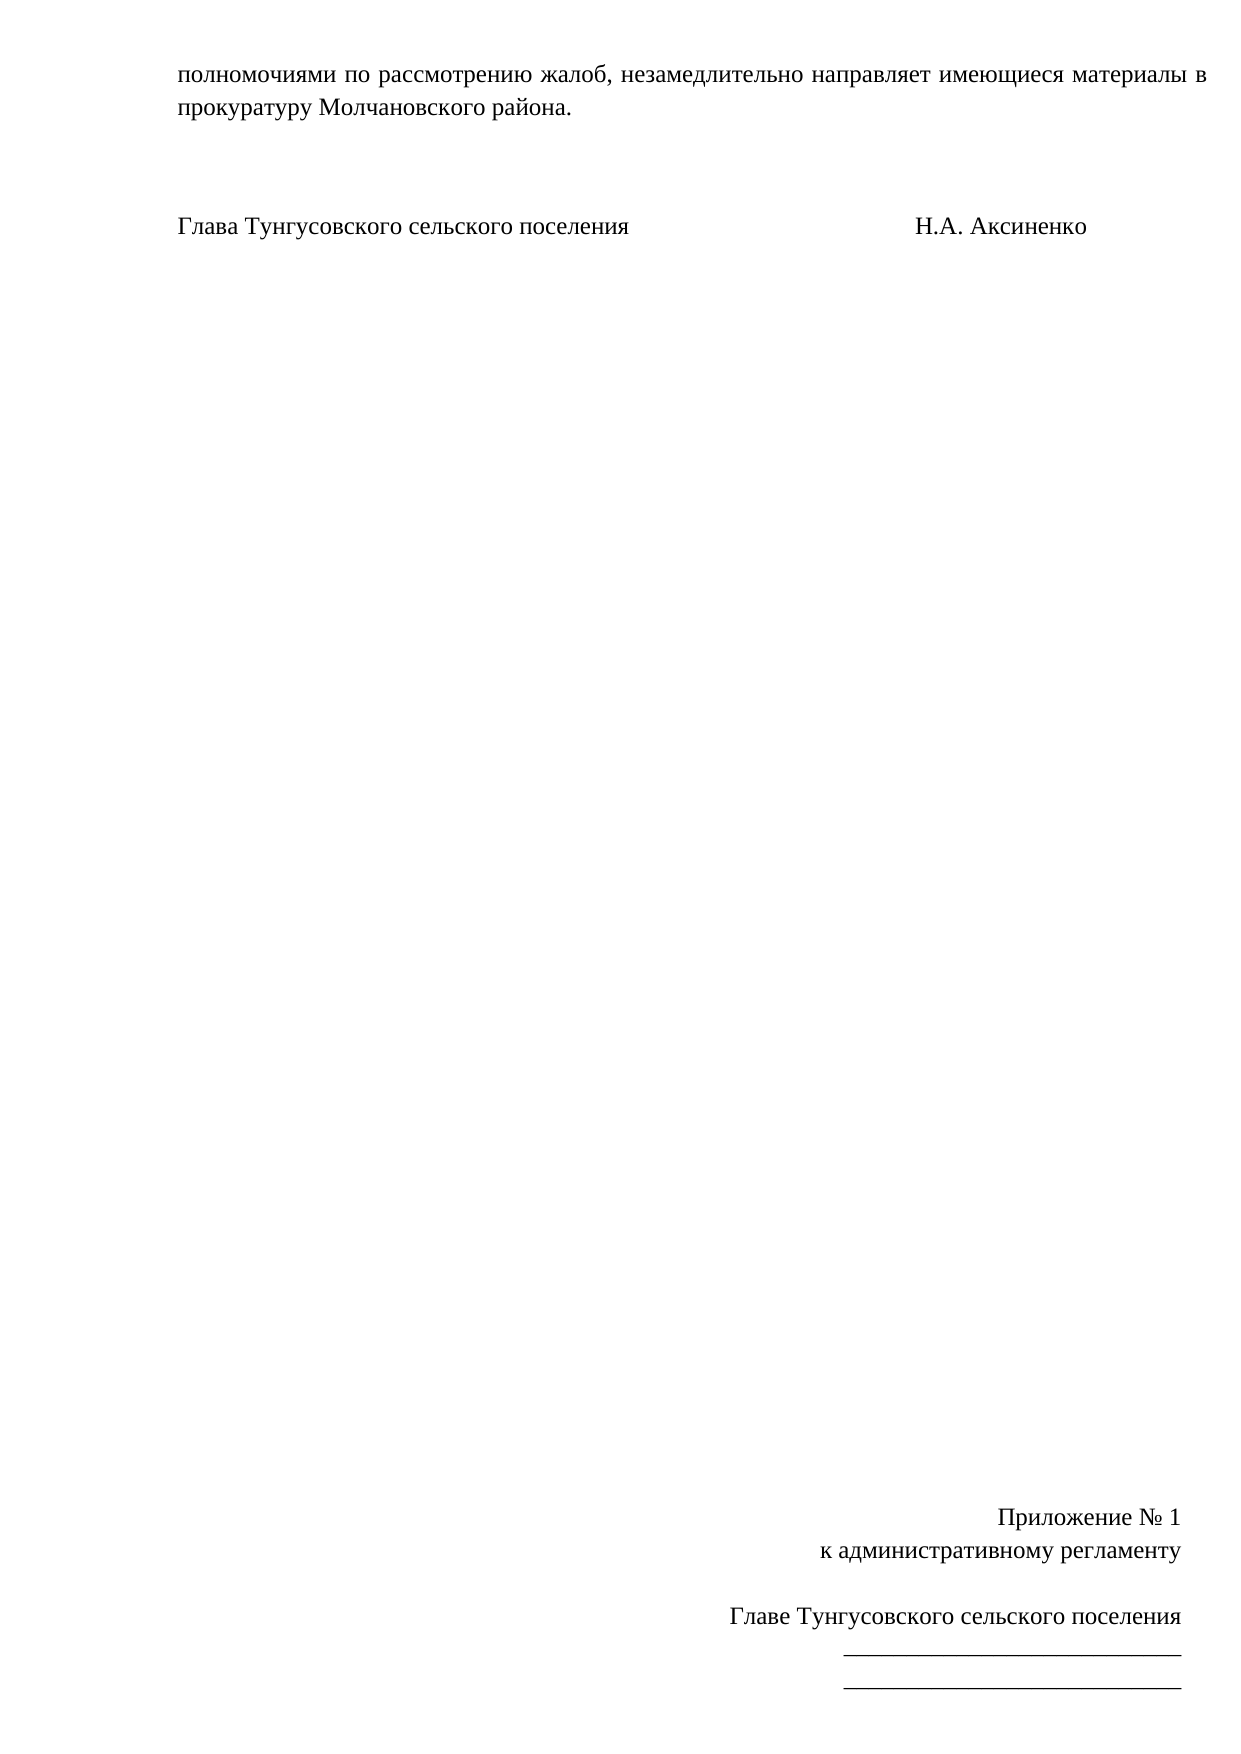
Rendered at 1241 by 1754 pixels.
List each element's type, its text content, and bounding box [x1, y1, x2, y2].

text Глава Тунгусовского сельского поселения Н.А. Аксиненко [177, 211, 1181, 240]
text Главе Тунгусовского сельского поселения [177, 1601, 1181, 1630]
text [177, 1663, 1181, 1692]
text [177, 1630, 1181, 1659]
text к административному регламенту [177, 1535, 1181, 1564]
text Приложение № 1 [177, 1502, 1181, 1531]
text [177, 59, 1208, 121]
